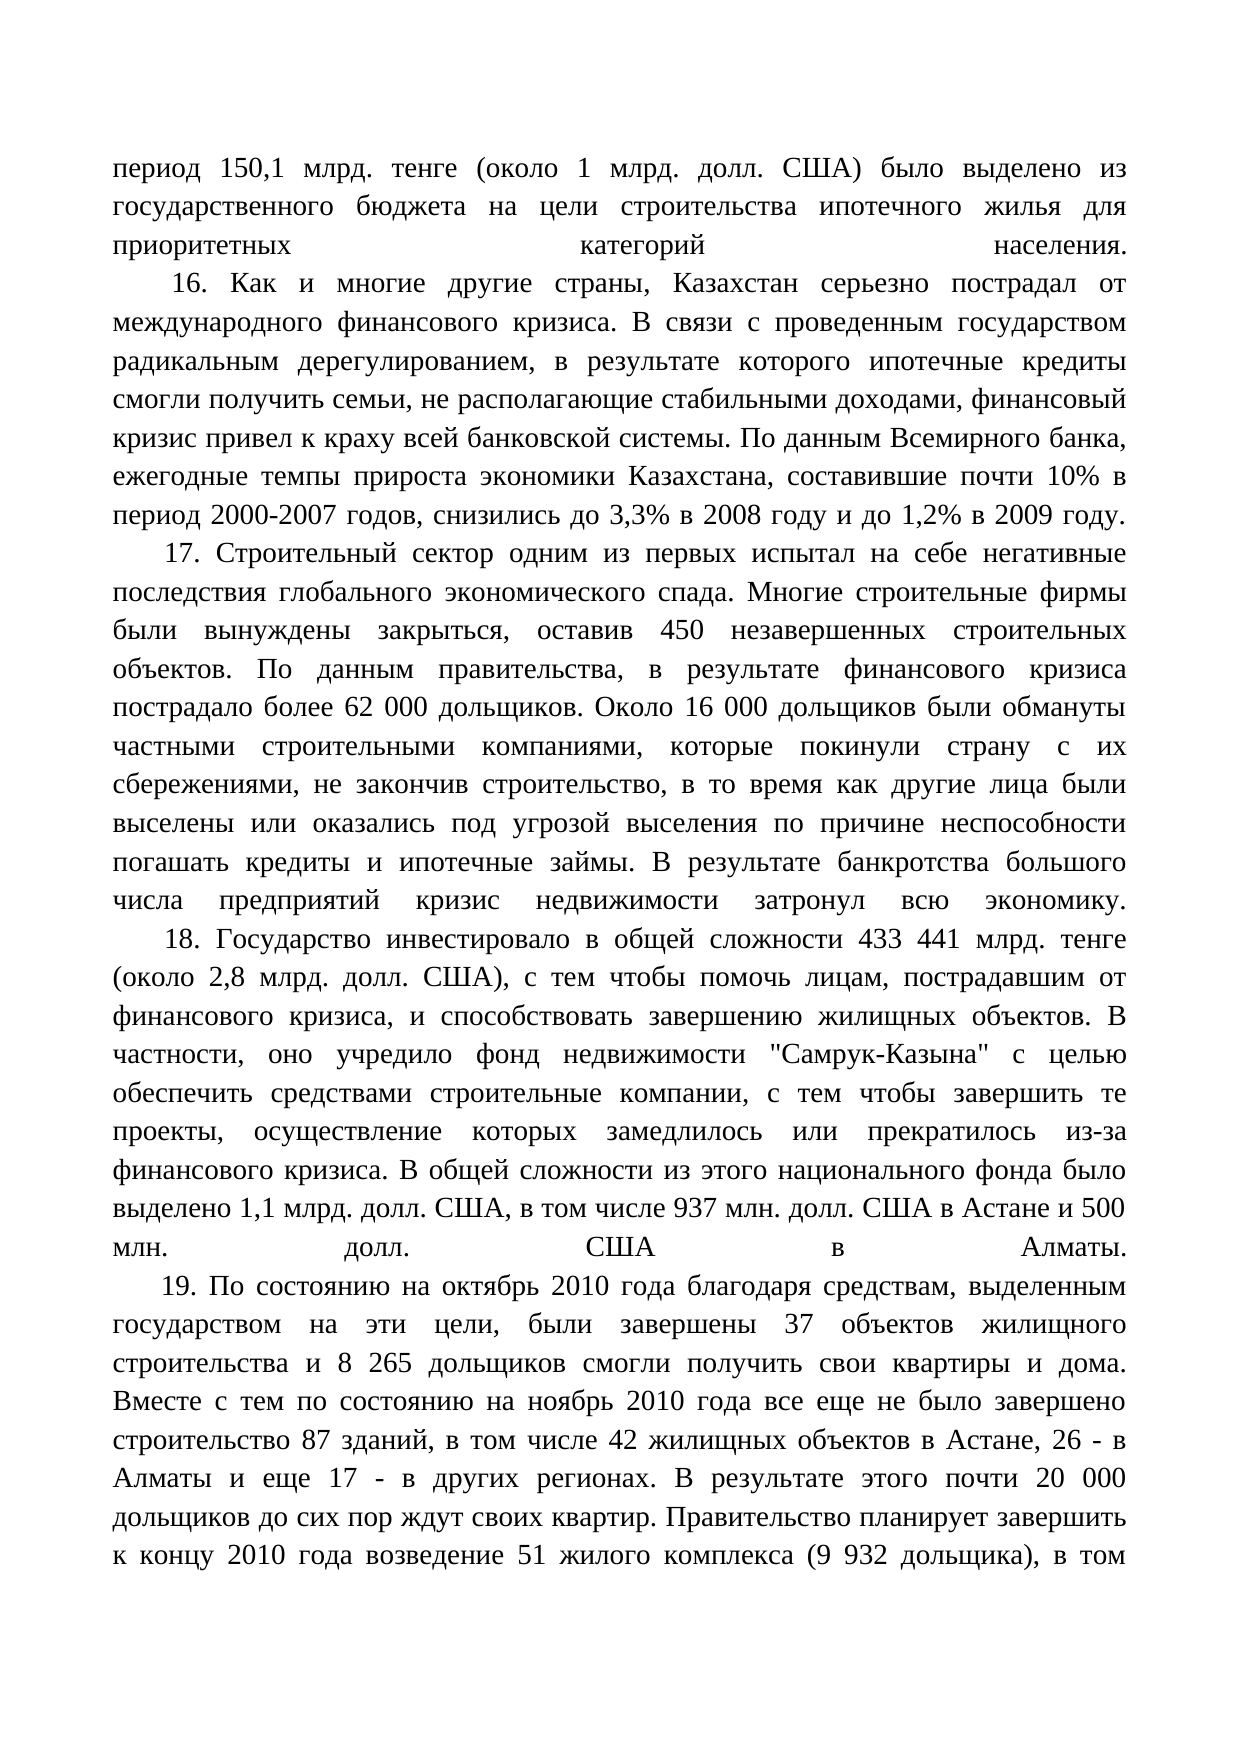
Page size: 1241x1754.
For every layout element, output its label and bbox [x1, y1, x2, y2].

text [112, 150, 1128, 1571]
